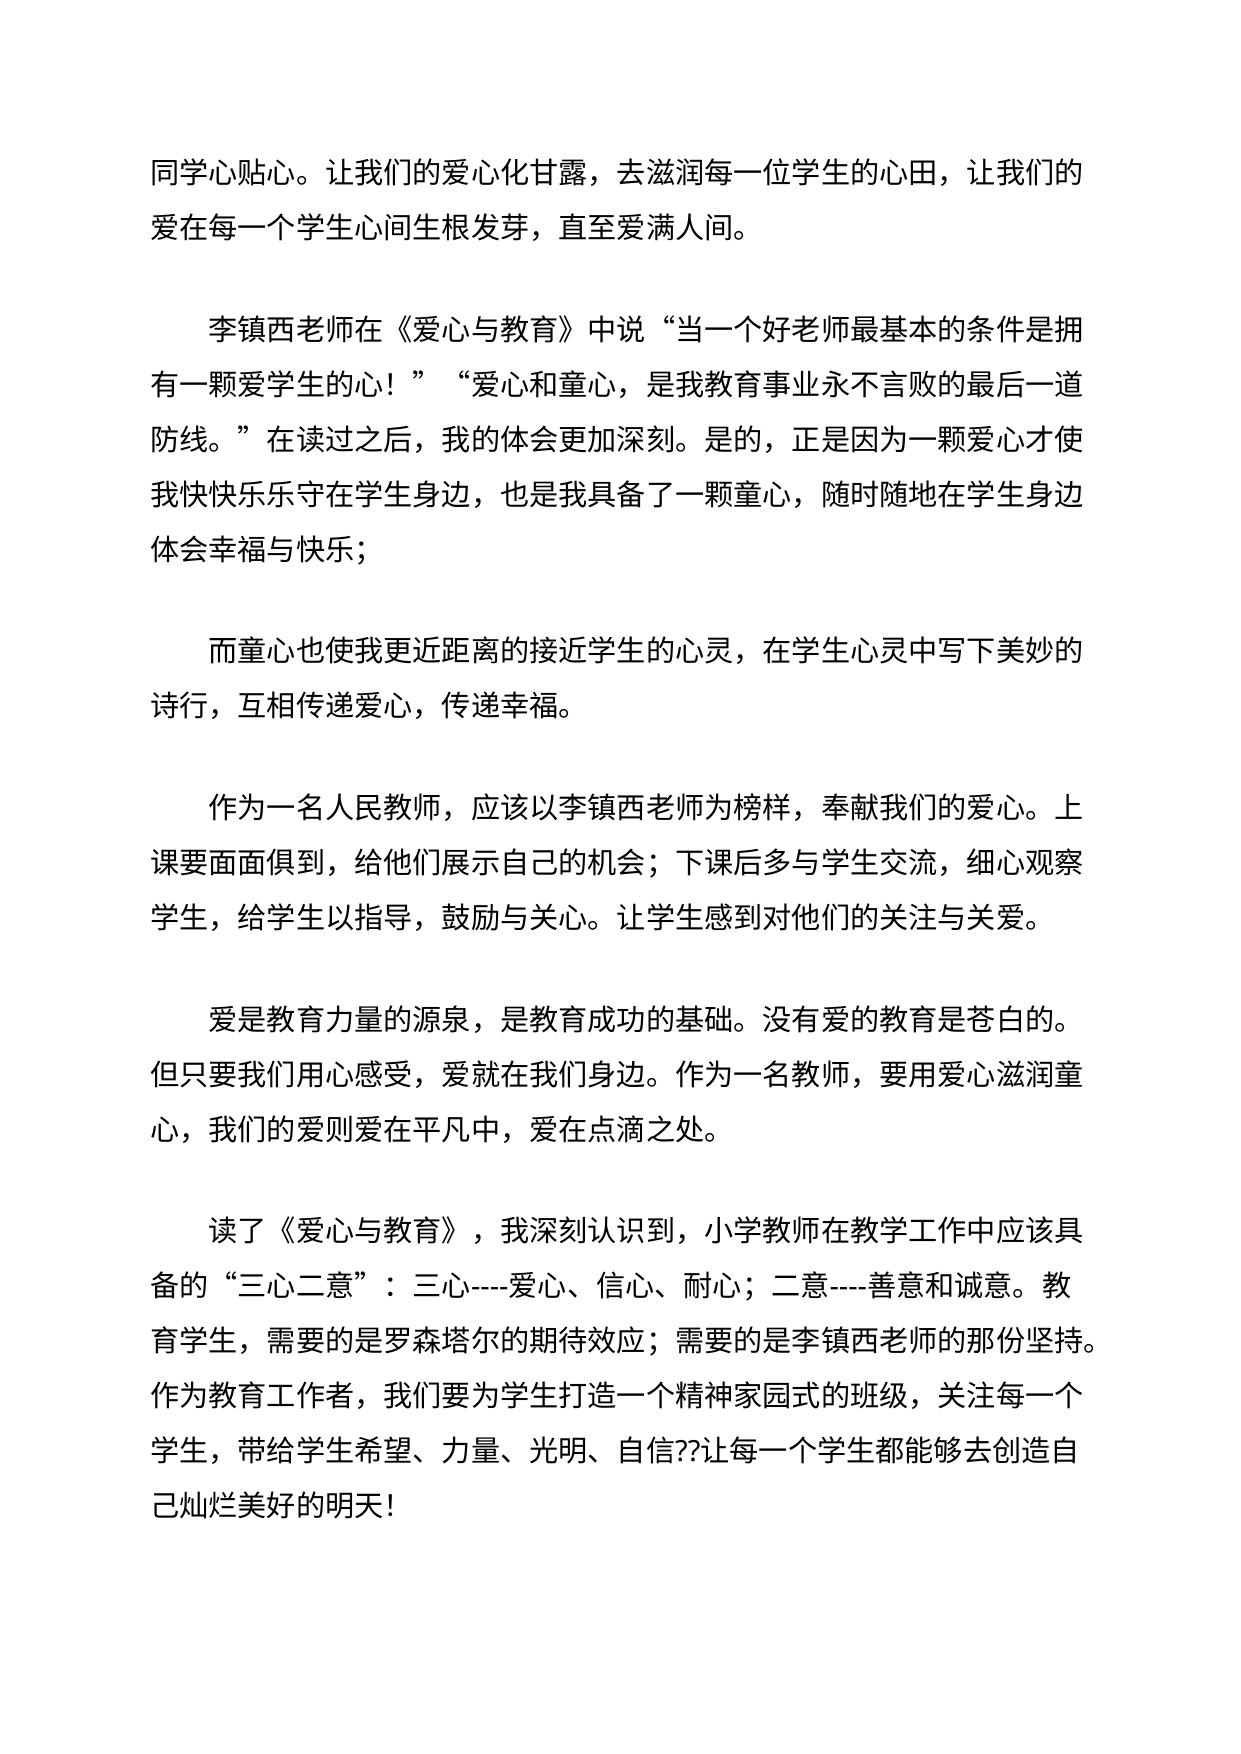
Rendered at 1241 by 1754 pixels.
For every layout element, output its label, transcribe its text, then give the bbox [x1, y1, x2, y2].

text 而童心也使我更近距离的接近学生的心灵，在学生心灵中写下美妙的诗行，互相传递爱心，传递幸福。 [150, 628, 1090, 725]
text 作为一名人民教师，应该以李镇西老师为榜样，奉献我们的爱心。上课要面面俱到，给他们展示自己的机会；下课后多与学生交流，细心观察学生，给学生以指导，鼓励与关心。让学生感到对他们的关注与关爱。 [150, 785, 1090, 937]
text 读了《爱心与教育》，我深刻认识到，小学教师在教学工作中应该具备的“三心二意”：三心----爱心、信心、耐心；二意----善意和诚意。教育学生，需要的是罗森塔尔的期待效应；需要的是李镇西老师的那份坚持。作为教育工作者，我们要为学生打造一个精神家园式的班级，关注每一个学生，带给学生希望、力量、光明、自信??让每一个学生都能够去创造自己灿烂美好的明天！ [150, 1208, 1090, 1525]
text 爱是教育力量的源泉，是教育成功的基础。没有爱的教育是苍白的。但只要我们用心感受，爱就在我们身边。作为一名教师，要用爱心滋润童心，我们的爱则爱在平凡中，爱在点滴之处。 [150, 996, 1090, 1148]
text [150, 150, 1090, 247]
text 李镇西老师在《爱心与教育》中说“当一个好老师最基本的条件是拥有一颗爱学生的心！”“爱心和童心，是我教育事业永不言败的最后一道防线。”在读过之后，我的体会更加深刻。是的，正是因为一颗爱心才使我快快乐乐守在学生身边，也是我具备了一颗童心，随时随地在学生身边体会幸福与快乐； [150, 307, 1090, 568]
